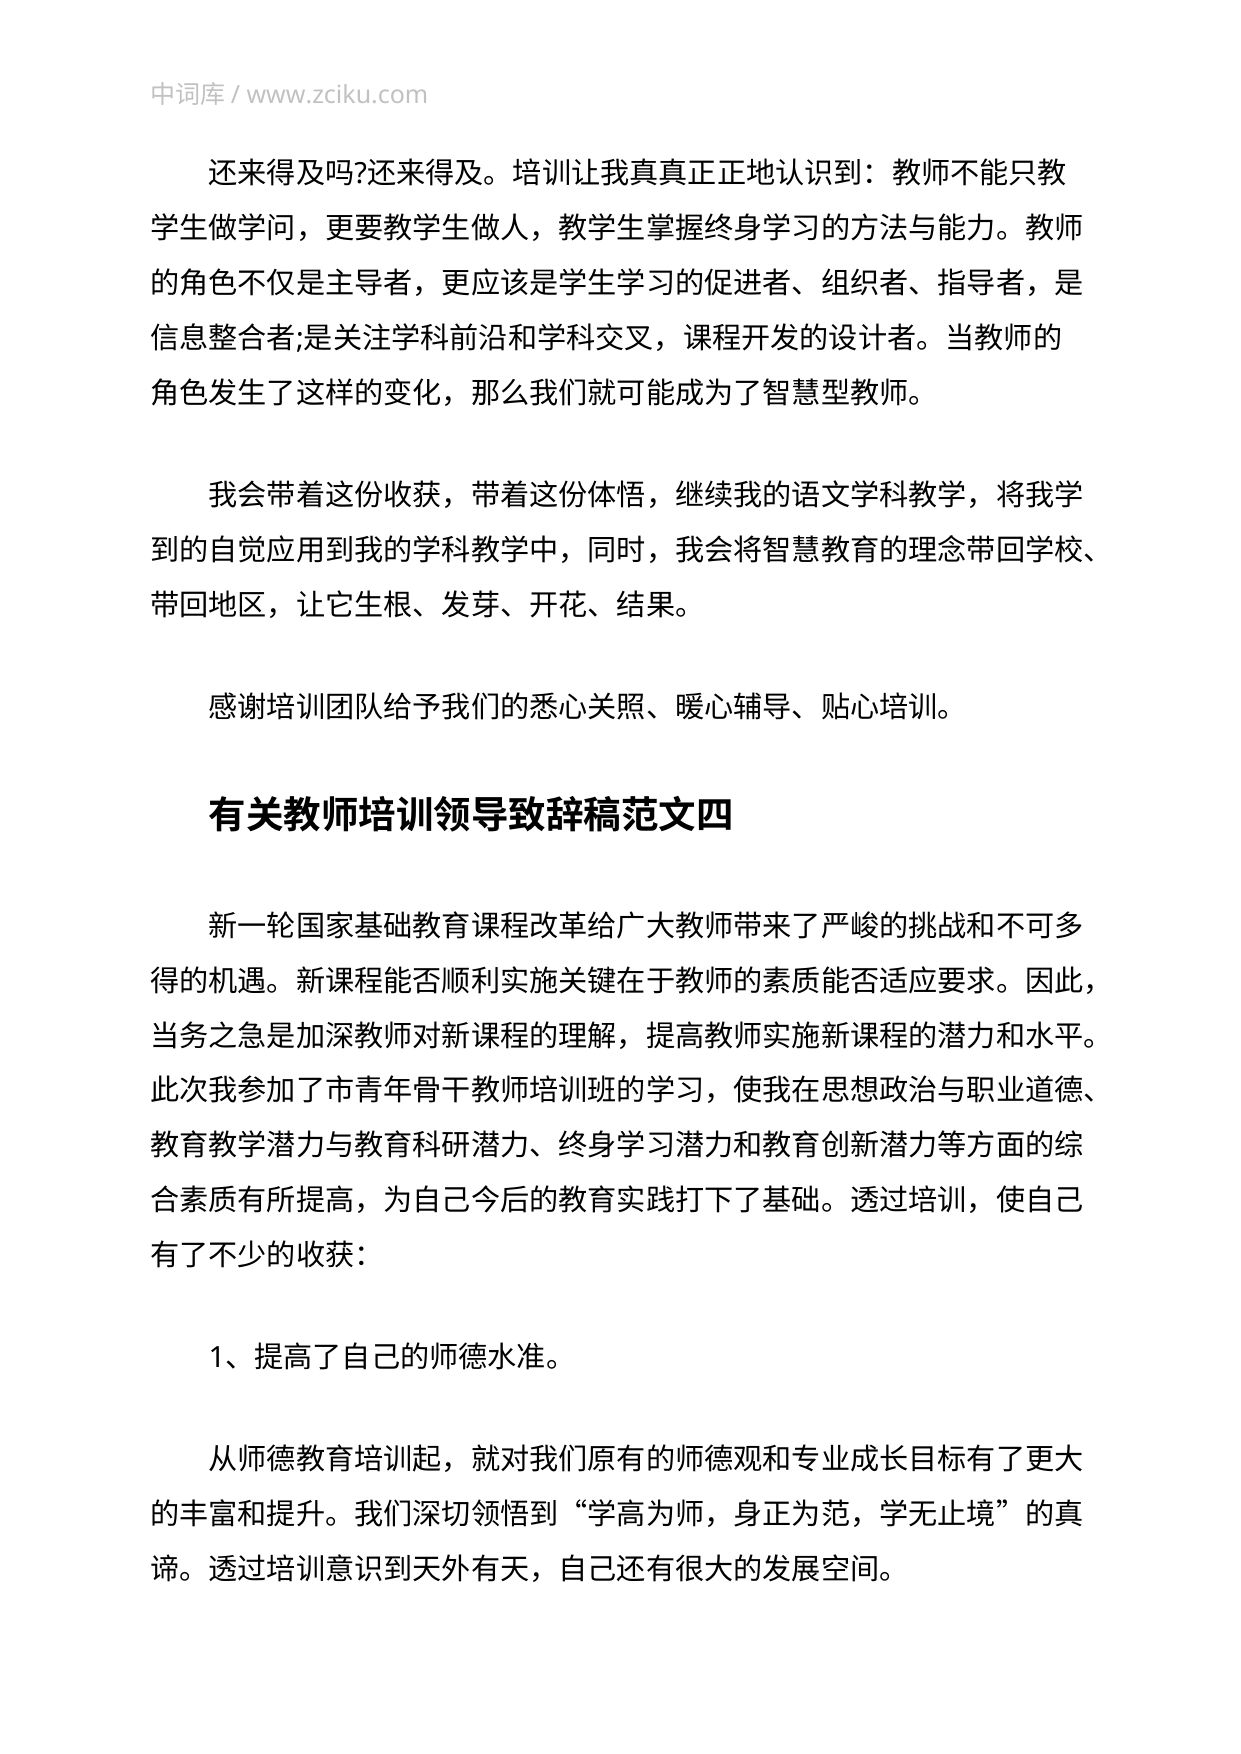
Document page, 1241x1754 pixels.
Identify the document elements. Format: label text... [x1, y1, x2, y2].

text 从师德教育培训起，就对我们原有的师德观和专业成长目标有了更大的丰富和提升。我们深切领悟到“学高为师，身正为范，学无止境”的真谛。透过培训意识到天外有天，自己还有很大的发展空间。 [150, 1435, 1090, 1587]
text 新一轮国家基础教育课程改革给广大教师带来了严峻的挑战和不可多得的机遇。新课程能否顺利实施关键在于教师的素质能否适应要求。因此，当务之急是加深教师对新课程的理解，提高教师实施新课程的潜力和水平。此次我参加了市青年骨干教师培训班的学习，使我在思想政治与职业道德、教育教学潜力与教育科研潜力、终身学习潜力和教育创新潜力等方面的综合素质有所提高，为自己今后的教育实践打下了基础。透过培训，使自己有了不少的收获： [150, 902, 1090, 1274]
text 1、提高了自己的师德水准。 [150, 1333, 1090, 1376]
text 我会带着这份收获，带着这份体悟，继续我的语文学科教学，将我学到的自觉应用到我的学科教学中，同时，我会将智慧教育的理念带回学校、带回地区，让它生根、发芽、开花、结果。 [150, 472, 1090, 624]
text 有关教师培训领导致辞稿范文四 [150, 785, 1090, 839]
text 感谢培训团队给予我们的悉心关照、暖心辅导、贴心培训。 [150, 683, 1090, 725]
text 还来得及吗?还来得及。培训让我真真正正地认识到：教师不能只教学生做学问，更要教学生做人，教学生掌握终身学习的方法与能力。教师的角色不仅是主导者，更应该是学生学习的促进者、组织者、指导者，是信息整合者;是关注学科前沿和学科交叉，课程开发的设计者。当教师的角色发生了这样的变化，那么我们就可能成为了智慧型教师。 [150, 150, 1090, 412]
